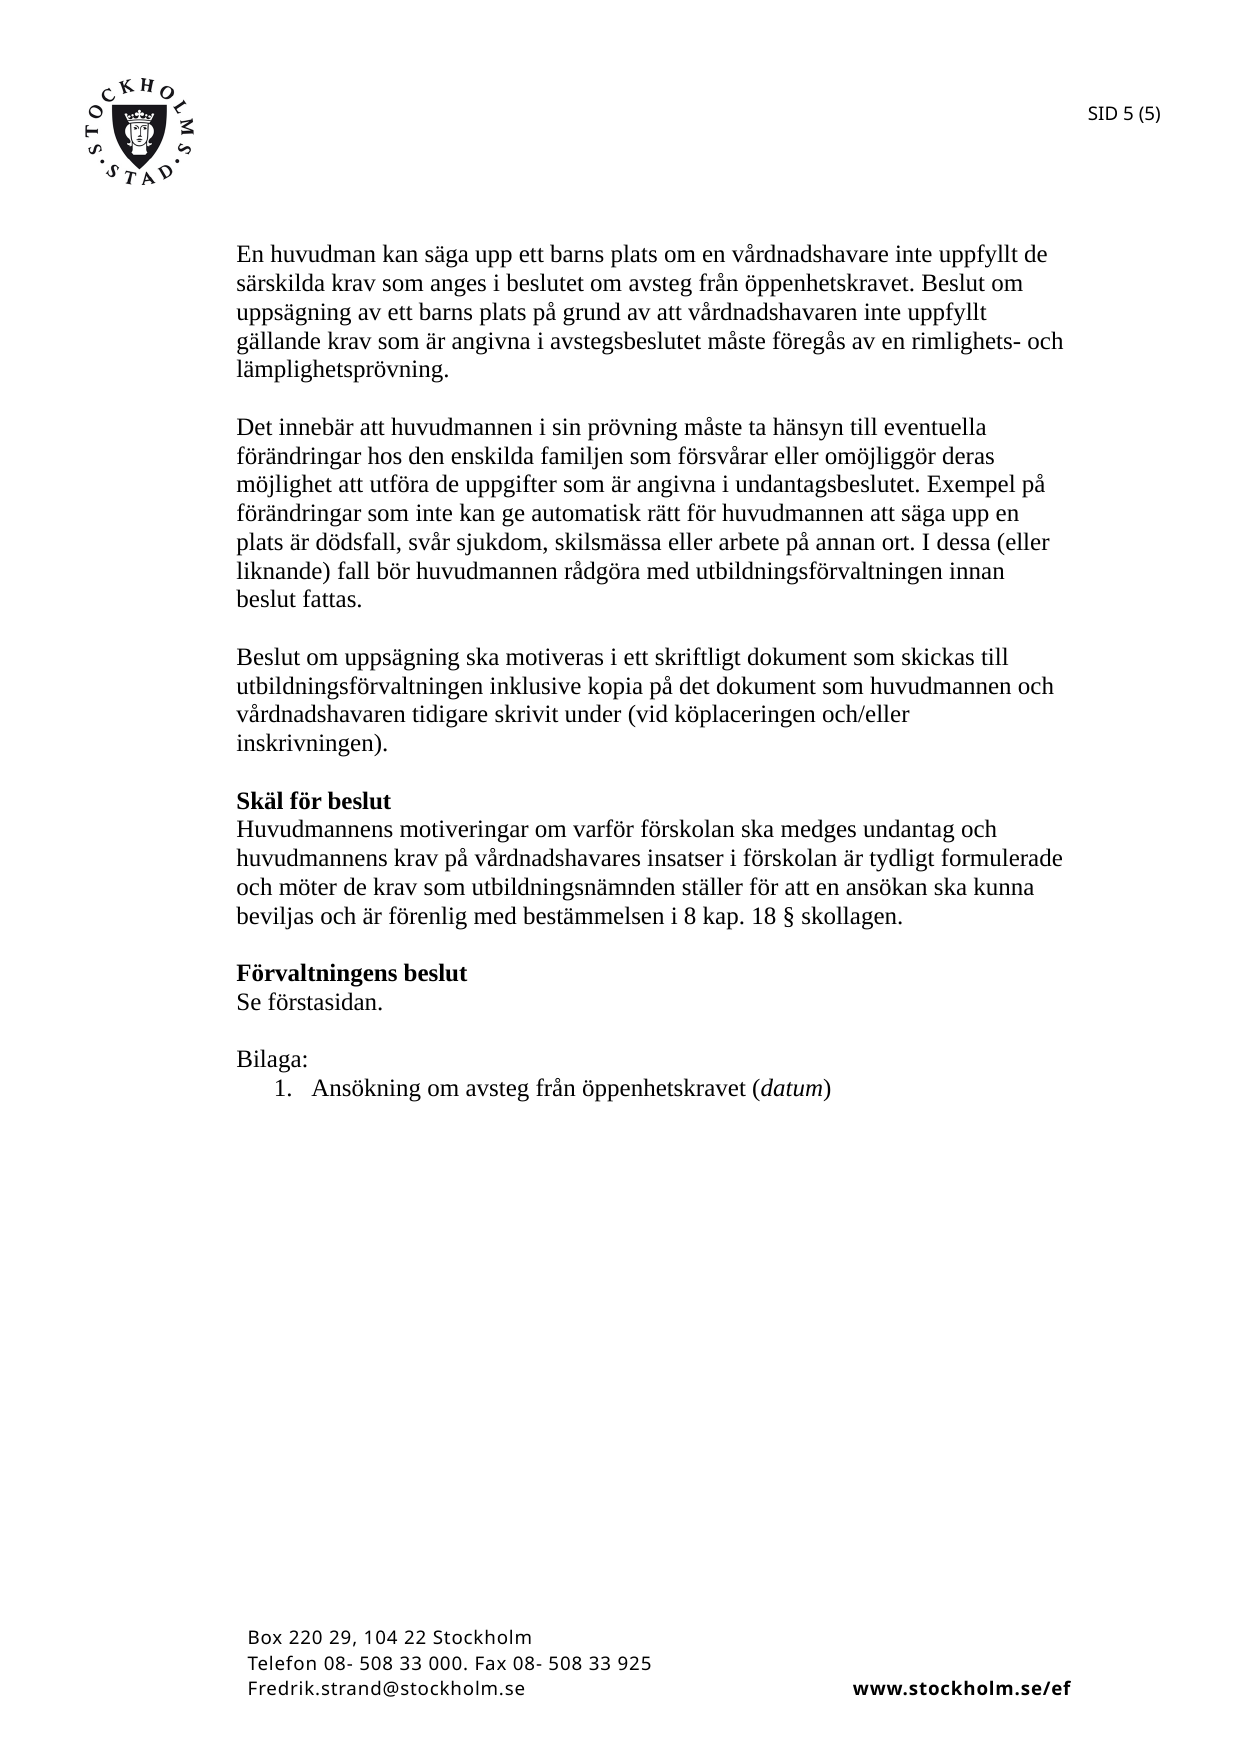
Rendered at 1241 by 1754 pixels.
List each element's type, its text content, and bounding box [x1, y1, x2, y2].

text En huvudman kan säga upp ett barns plats om en vårdnadshavare inte uppfyllt de särskilda krav som anges i beslutet om avsteg från öppenhetskravet. Beslut om uppsägning av ett barns plats på grund av att vårdnadshavaren inte uppfyllt gällande krav som är angivna i avstegsbeslutet måste föregås av en rimlighets- och lämplighetsprövning. [236, 239, 1066, 383]
text Förvaltningens beslut [236, 958, 1066, 987]
text Det innebär att huvudmannen i sin prövning måste ta hänsyn till eventuella förändringar hos den enskilda familjen som försvårar eller omöjliggör deras möjlighet att utföra de uppgifter som är angivna i undantagsbeslutet. Exempel på förändringar som inte kan ge automatisk rätt för huvudmannen att säga upp en plats är dödsfall, svår sjukdom, skilsmässa eller arbete på annan ort. I dessa (eller liknande) fall bör huvudmannen rådgöra med utbildningsförvaltningen innan beslut fattas. [236, 412, 1066, 613]
text Bilaga: [236, 1044, 1066, 1073]
picture [85, 78, 194, 185]
text Skäl för beslut [236, 786, 1066, 814]
text Huvudmannens motiveringar om varför förskolan ska medges undantag och huvudmannens krav på vårdnadshavares insatser i förskolan är tydligt formulerade och möter de krav som utbildningsnämnden ställer för att en ansökan ska kunna beviljas och är förenlig med bestämmelsen i 8 kap. 18 § skollagen. [236, 814, 1066, 929]
list Ansökning om avsteg från öppenhetskravet (datum) [274, 1073, 1066, 1102]
text Se förstasidan. [236, 987, 1066, 1016]
text Beslut om uppsägning ska motiveras i ett skriftligt dokument som skickas till utbildningsförvaltningen inklusive kopia på det dokument som huvudmannen och vårdnadshavaren tidigare skrivit under (vid köplaceringen och/eller inskrivningen). [236, 642, 1066, 757]
